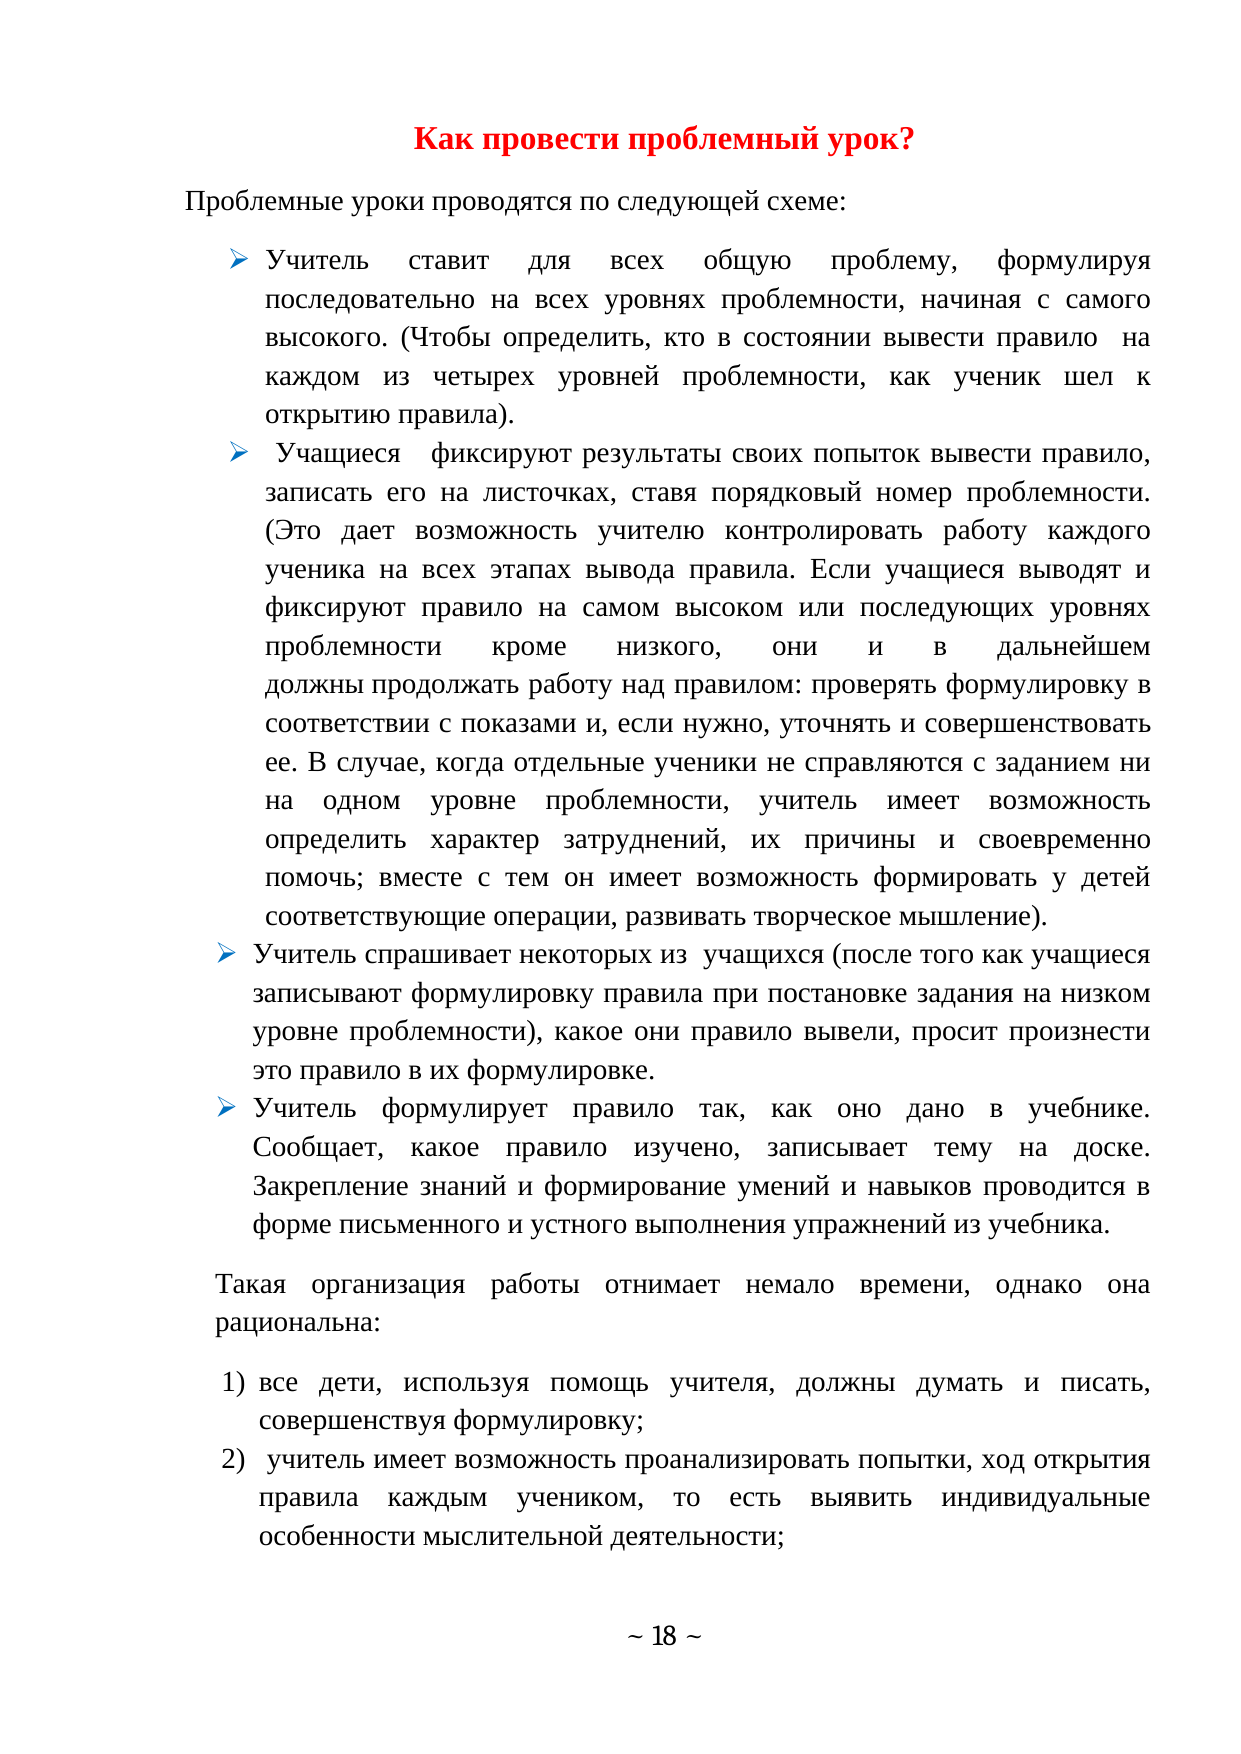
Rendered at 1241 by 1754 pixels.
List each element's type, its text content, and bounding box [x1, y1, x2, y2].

list Учитель формулирует правило так, как оно дано в учебнике. Сообщает, какое правило изучено, записывает тему на доске. Закрепление знаний и формирование умений и навыков проводится в форме письменного и устного выполнения упражнений из учебника. [215, 1091, 1152, 1240]
text Такая организация работы отнимает немало времени, однако она рациональна: [215, 1266, 1152, 1338]
list все дети, используя помощь учителя, должны думать и писать, совершенствуя формулировку; [221, 1364, 1152, 1436]
list учитель имеет возможность проанализировать попытки, ход открытия правила каждым учеником, то есть выявить индивидуальные особенности мыслительной деятельности; [221, 1441, 1152, 1551]
list Учащиеся фиксируют результаты своих попыток вывести правило, записать его на листочках, ставя порядковый номер проблемности. (Это дает возможность учителю контролировать работу каждого ученика на всех этапах вывода правила. Если учащиеся выводят и фиксируют правило на самом высоком или последующих уровнях проблемности кроме низкого, они и в дальнейшем должны продолжать работу над правилом: проверять формулировку в соответствии с показами и, если нужно, уточнять и совершенствовать ее. В случае, когда отдельные ученики не справляются с заданием ни на одном уровне проблемности, учитель имеет возможность определить характер затруднений, их причины и своевременно помочь; вместе с тем он имеет возможность формировать у детей соответствующие операции, развивать творческое мышление). [227, 435, 1152, 931]
list Учитель спрашивает некоторых из учащихся (после того как учащиеся записывают формулировку правила при постановке задания на низком уровне проблемности), какое они правило вывели, просит произнести это правило в их формулировке. [215, 936, 1152, 1086]
text Как провести проблемный урок? [177, 118, 1152, 156]
list Учитель ставит для всех общую проблему, формулируя последовательно на всех уровнях проблемности, начиная с самого высокого. (Чтобы определить, кто в состоянии вывести правило на каждом из четырех уровней проблемности, как ученик шел к открытию правила). [227, 242, 1152, 430]
text Проблемные уроки проводятся по следующей схеме: [177, 183, 1152, 217]
